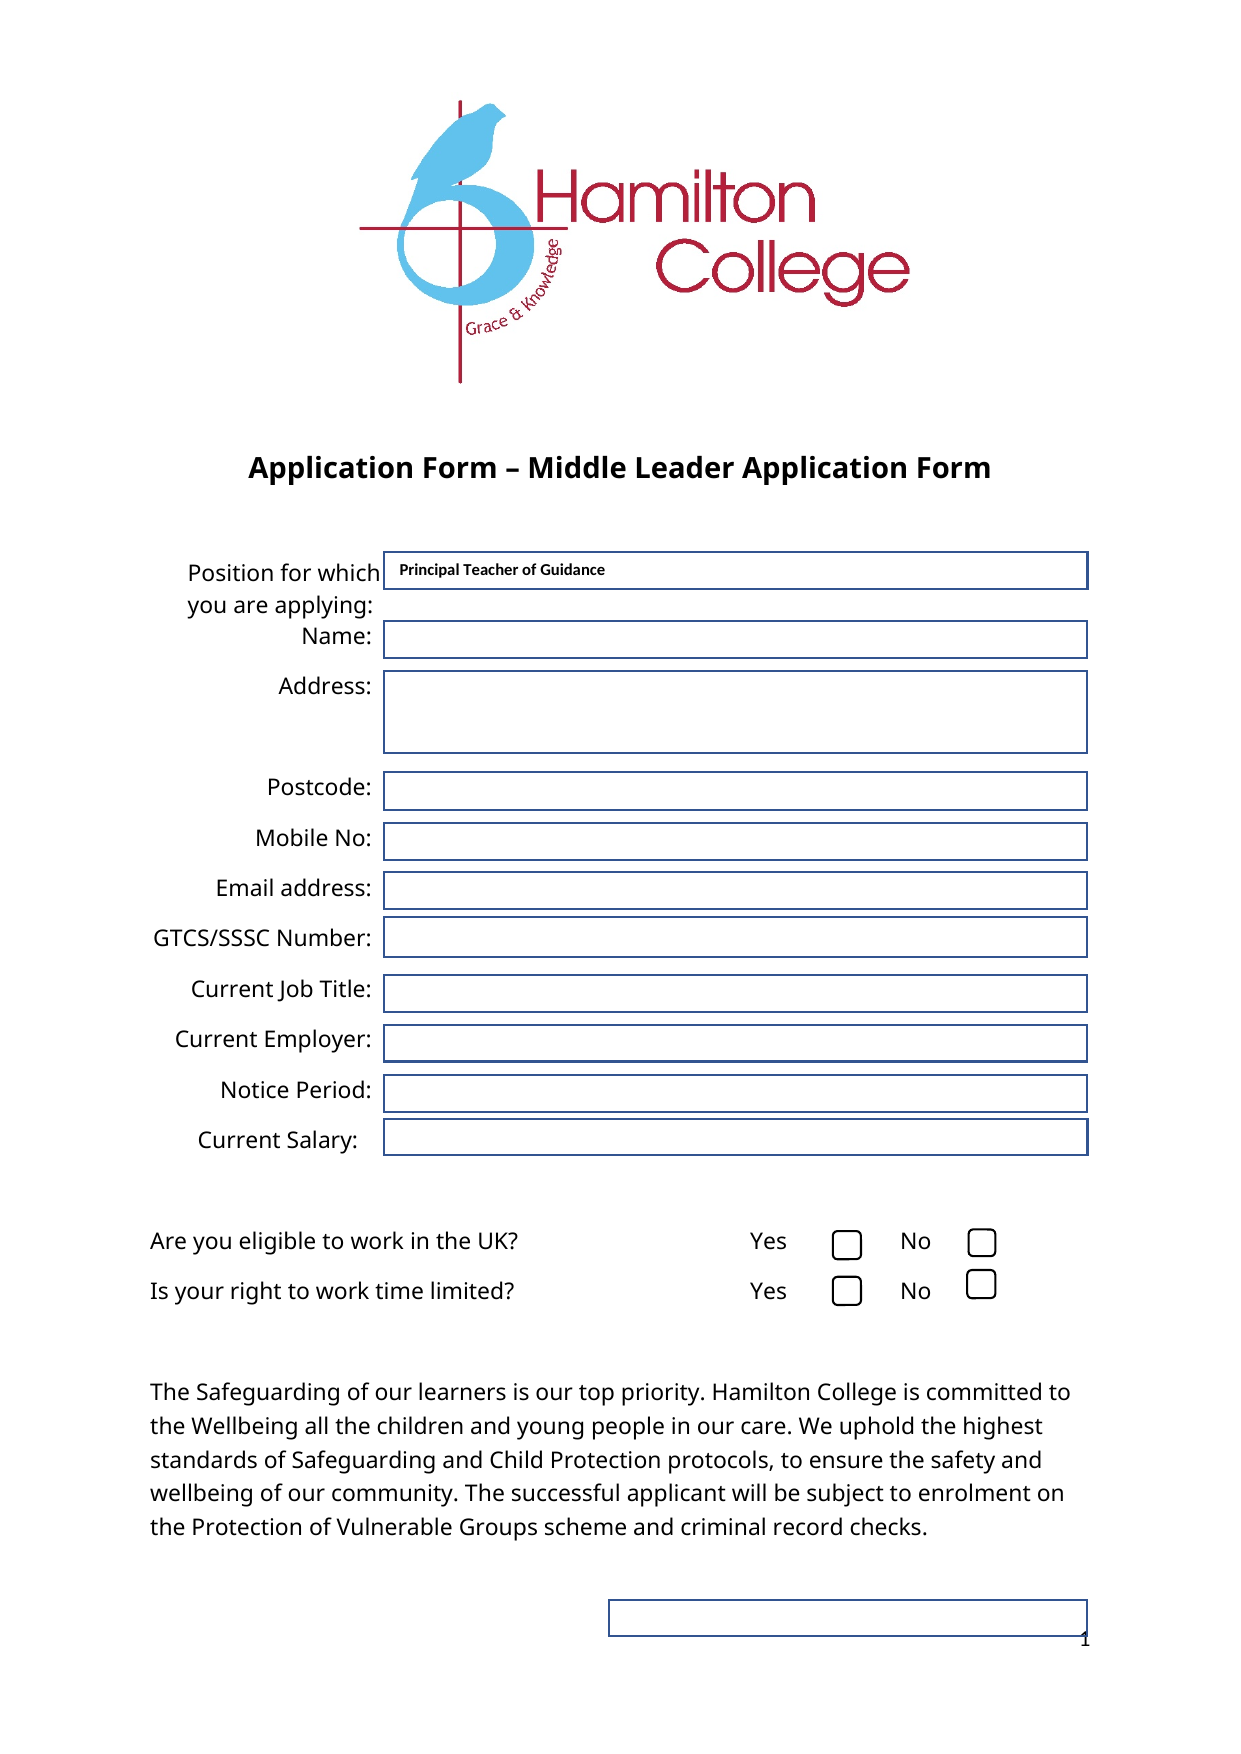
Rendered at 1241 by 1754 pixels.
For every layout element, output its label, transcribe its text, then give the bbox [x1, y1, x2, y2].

text Current Employer: [150, 1023, 372, 1054]
text Mobile No: [150, 821, 372, 853]
text Current Salary: [150, 1124, 372, 1155]
text GTCS/SSSC Number: [150, 922, 372, 953]
text Postcode: [150, 771, 372, 802]
text Application Form – Middle Leader Application Form [150, 447, 1090, 487]
text you are applying: [187, 588, 1090, 620]
text Are you eligible to work in the UK? Yes No [150, 1225, 1090, 1256]
picture [353, 92, 913, 383]
text Email address: [150, 872, 372, 903]
text The Safeguarding of our learners is our top priority. Hamilton College is committed to the Wellbeing all the children and young people in our care. We uphold the highest standards of Safeguarding and Child Protection protocols, to ensure the safety and wellbeing of our community. The successful applicant will be subject to enrolment on the Protection of Vulnerable Groups scheme and criminal record checks. [150, 1376, 1090, 1542]
text Current Job Title: [150, 973, 372, 1004]
text Is your right to work time limited? Yes No [858, 1275, 1090, 1306]
text Address: [150, 670, 372, 701]
text Is your right to work time limited? Yes No [150, 1275, 836, 1306]
text Notice Period: [150, 1073, 372, 1105]
text Position for which [385, 557, 1086, 588]
text Position for which [187, 557, 383, 588]
text Name: [150, 620, 372, 651]
